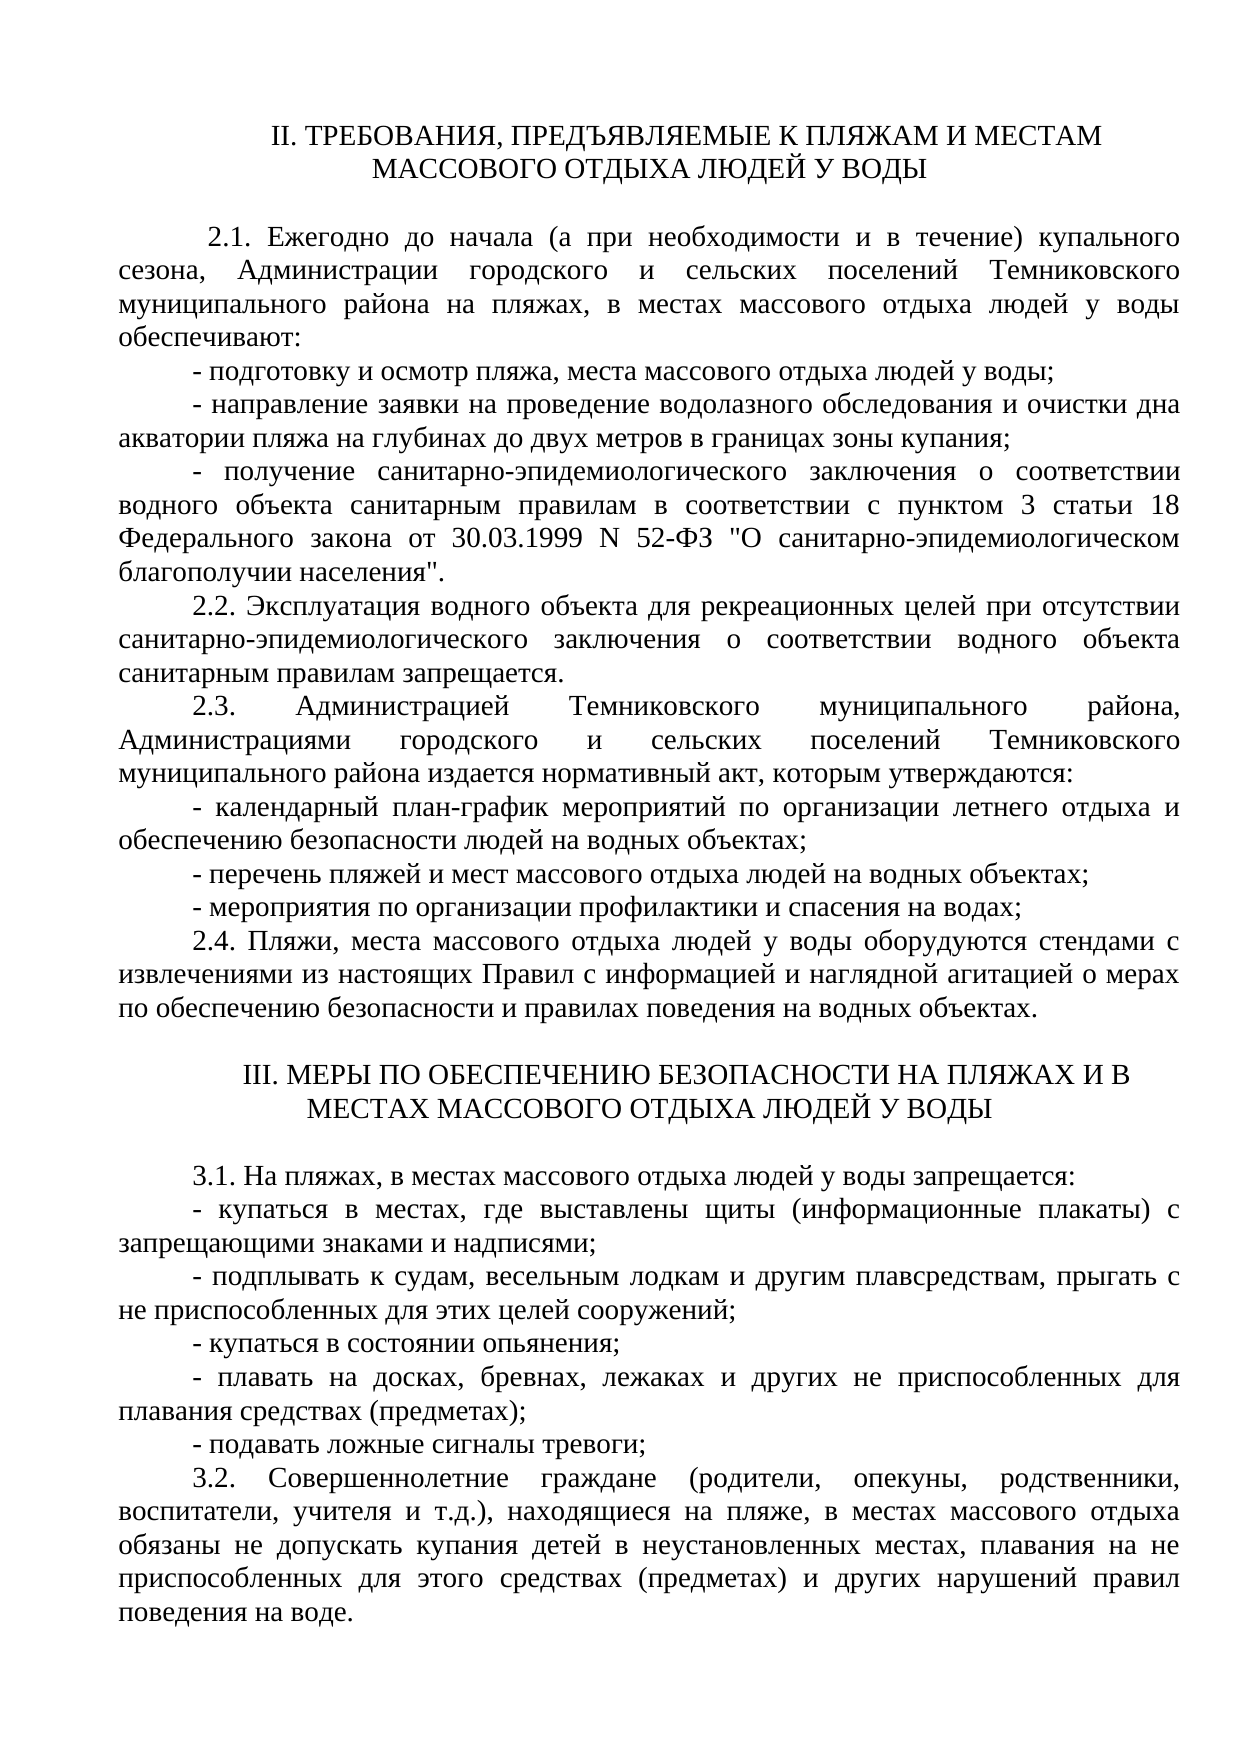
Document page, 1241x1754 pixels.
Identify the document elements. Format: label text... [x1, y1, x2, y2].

text - направление заявки на проведение водолазного обследования и очистки дна акватории пляжа на глубинах до двух метров в границах зоны купания; [118, 386, 1181, 453]
text II. ТРЕБОВАНИЯ, ПРЕДЪЯВЛЯЕМЫЕ К ПЛЯЖАМ И МЕСТАМ МАССОВОГО ОТДЫХА ЛЮДЕЙ У ВОДЫ [118, 118, 1181, 185]
text 2.4. Пляжи, места массового отдыха людей у воды оборудуются стендами с извлечениями из настоящих Правил с информацией и наглядной агитацией о мерах по обеспечению безопасности и правилах поведения на водных объектах. [118, 923, 1181, 1024]
text - подавать ложные сигналы тревоги; [118, 1426, 1181, 1460]
text - подготовку и осмотр пляжа, места массового отдыха людей у воды; [118, 353, 1181, 386]
text 2.3. Администрацией Темниковского муниципального района, Администрациями городского и сельских поселений Темниковского муниципального района издается нормативный акт, которым утверждаются: [118, 688, 1181, 789]
text 3.1. На пляжах, в местах массового отдыха людей у воды запрещается: [118, 1158, 1181, 1191]
text - перечень пляжей и мест массового отдыха людей на водных объектах; [118, 856, 1181, 889]
text 3.2. Совершеннолетние граждане (родители, опекуны, родственники, воспитатели, учителя и т.д.), находящиеся на пляже, в местах массового отдыха обязаны не допускать купания детей в неустановленных местах, плавания на не приспособленных для этого средствах (предметах) и других нарушений правил поведения на воде. [118, 1460, 1181, 1627]
text - купаться в местах, где выставлены щиты (информационные плакаты) с запрещающими знаками и надписями; [118, 1191, 1181, 1258]
text 2.2. Эксплуатация водного объекта для рекреационных целей при отсутствии санитарно-эпидемиологического заключения о соответствии водного объекта санитарным правилам запрещается. [118, 588, 1181, 688]
text - подплывать к судам, весельным лодкам и другим плавсредствам, прыгать с не приспособленных для этих целей сооружений; [118, 1258, 1181, 1326]
text - плавать на досках, бревнах, лежаках и других не приспособленных для плавания средствах (предметах); [118, 1359, 1181, 1426]
text - купаться в состоянии опьянения; [118, 1326, 1181, 1359]
text - календарный план-график мероприятий по организации летнего отдыха и обеспечению безопасности людей на водных объектах; [118, 789, 1181, 856]
text III. МЕРЫ ПО ОБЕСПЕЧЕНИЮ БЕЗОПАСНОСТИ НА ПЛЯЖАХ И В МЕСТАХ МАССОВОГО ОТДЫХА ЛЮДЕЙ У ВОДЫ [118, 1057, 1181, 1124]
text - мероприятия по организации профилактики и спасения на водах; [118, 889, 1181, 923]
text - получение санитарно-эпидемиологического заключения о соответствии водного объекта санитарным правилам в соответствии с пунктом 3 статьи 18 Федерального закона от 30.03.1999 N 52-ФЗ "О санитарно-эпидемиологическом благополучии населения". [118, 453, 1181, 588]
text 2.1. Ежегодно до начала (а при необходимости и в течение) купального сезона, Администрации городского и сельских поселений Темниковского муниципального района на пляжах, в местах массового отдыха людей у воды обеспечивают: [118, 219, 1181, 353]
